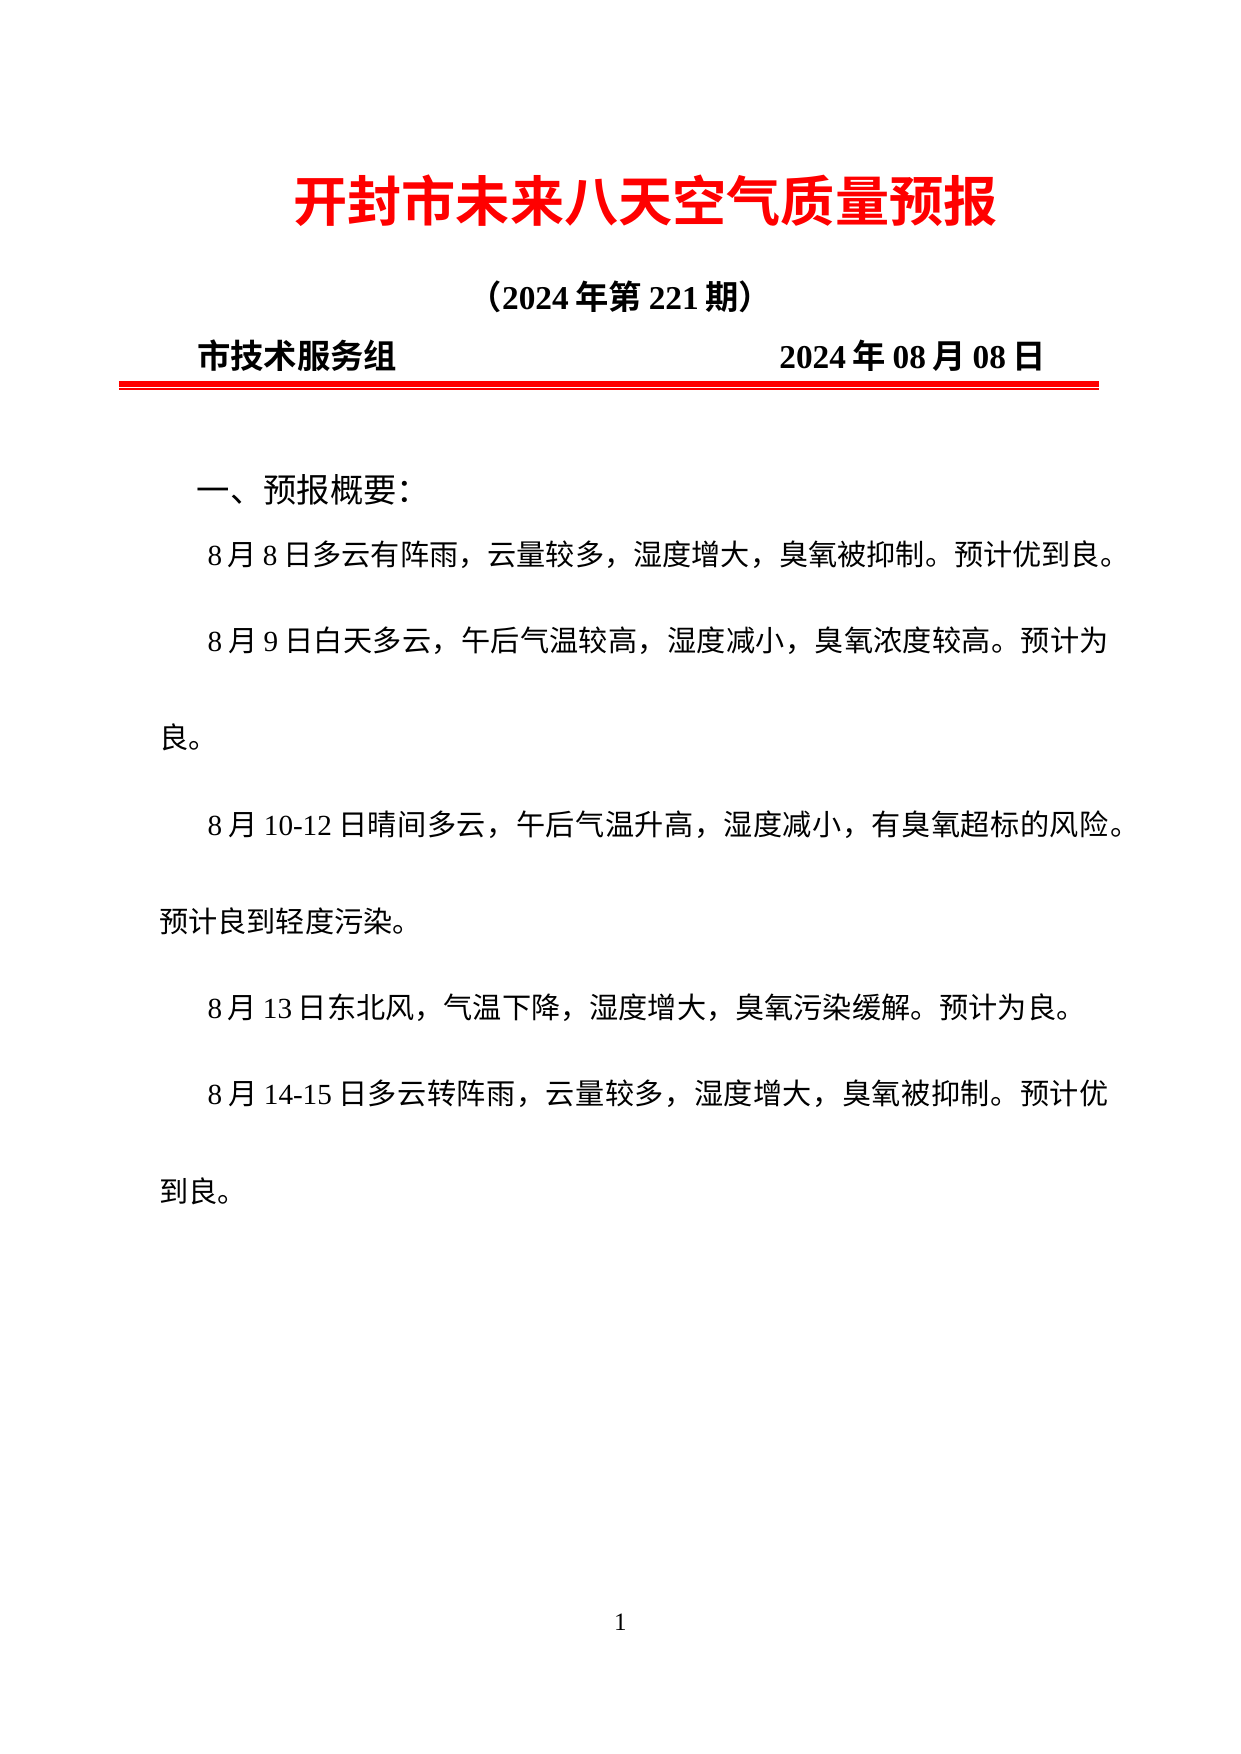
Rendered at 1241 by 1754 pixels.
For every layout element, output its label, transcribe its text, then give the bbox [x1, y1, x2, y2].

text 8月13日东北风，气温下降，湿度增大，臭氧污染缓解。预计为良。 [159, 973, 1110, 1038]
text 8月14-15日多云转阵雨，云量较多，湿度增大，臭氧被抑制。预计优到良。 [159, 1059, 1110, 1222]
table_header 2024年08月08日 [684, 328, 1099, 381]
text 8月8日多云有阵雨，云量较多，湿度增大，臭氧被抑制。预计优到良。 [159, 520, 1110, 585]
text 8月9日白天多云，午后气温较高，湿度减小，臭氧浓度较高。预计为良。 [159, 606, 1110, 769]
text （2024年第221期） [130, 262, 1110, 327]
text 一、预报概要： [130, 455, 1110, 520]
table_header 市技术服务组 [119, 328, 684, 381]
text 开封市未来八天空气质量预报 [130, 149, 1110, 246]
text 8月10-12日晴间多云，午后气温升高，湿度减小，有臭氧超标的风险。预计良到轻度污染。 [159, 790, 1110, 952]
